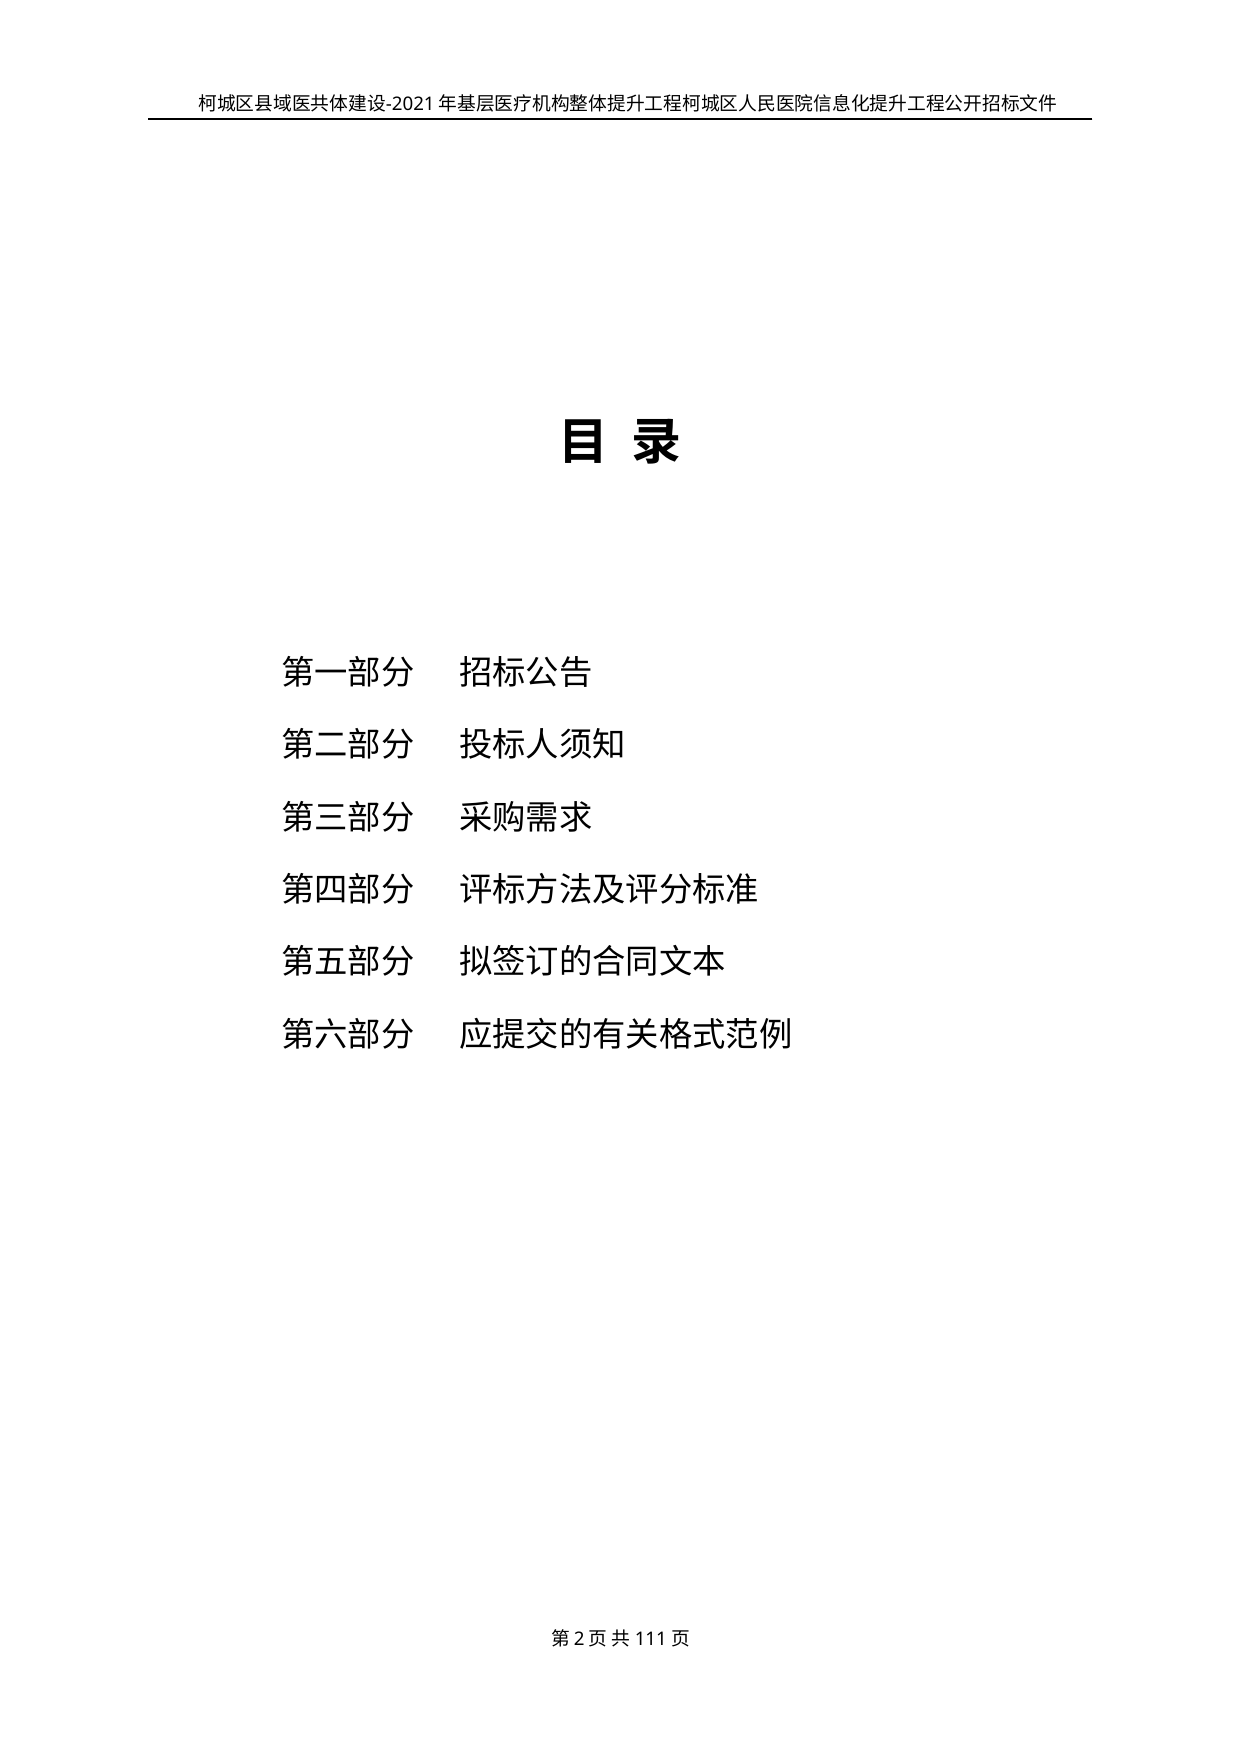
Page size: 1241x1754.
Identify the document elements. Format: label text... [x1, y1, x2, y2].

text 第二部分 投标人须知 [148, 718, 1092, 766]
text 第三部分 采购需求 [148, 790, 1092, 839]
text 第五部分 拟签订的合同文本 [148, 935, 1092, 983]
text 第一部分 招标公告 [148, 646, 1092, 694]
text 第四部分 评标方法及评分标准 [148, 863, 1092, 911]
text 第六部分 应提交的有关格式范例 [148, 1007, 1092, 1056]
text 目 录 [148, 401, 1092, 473]
